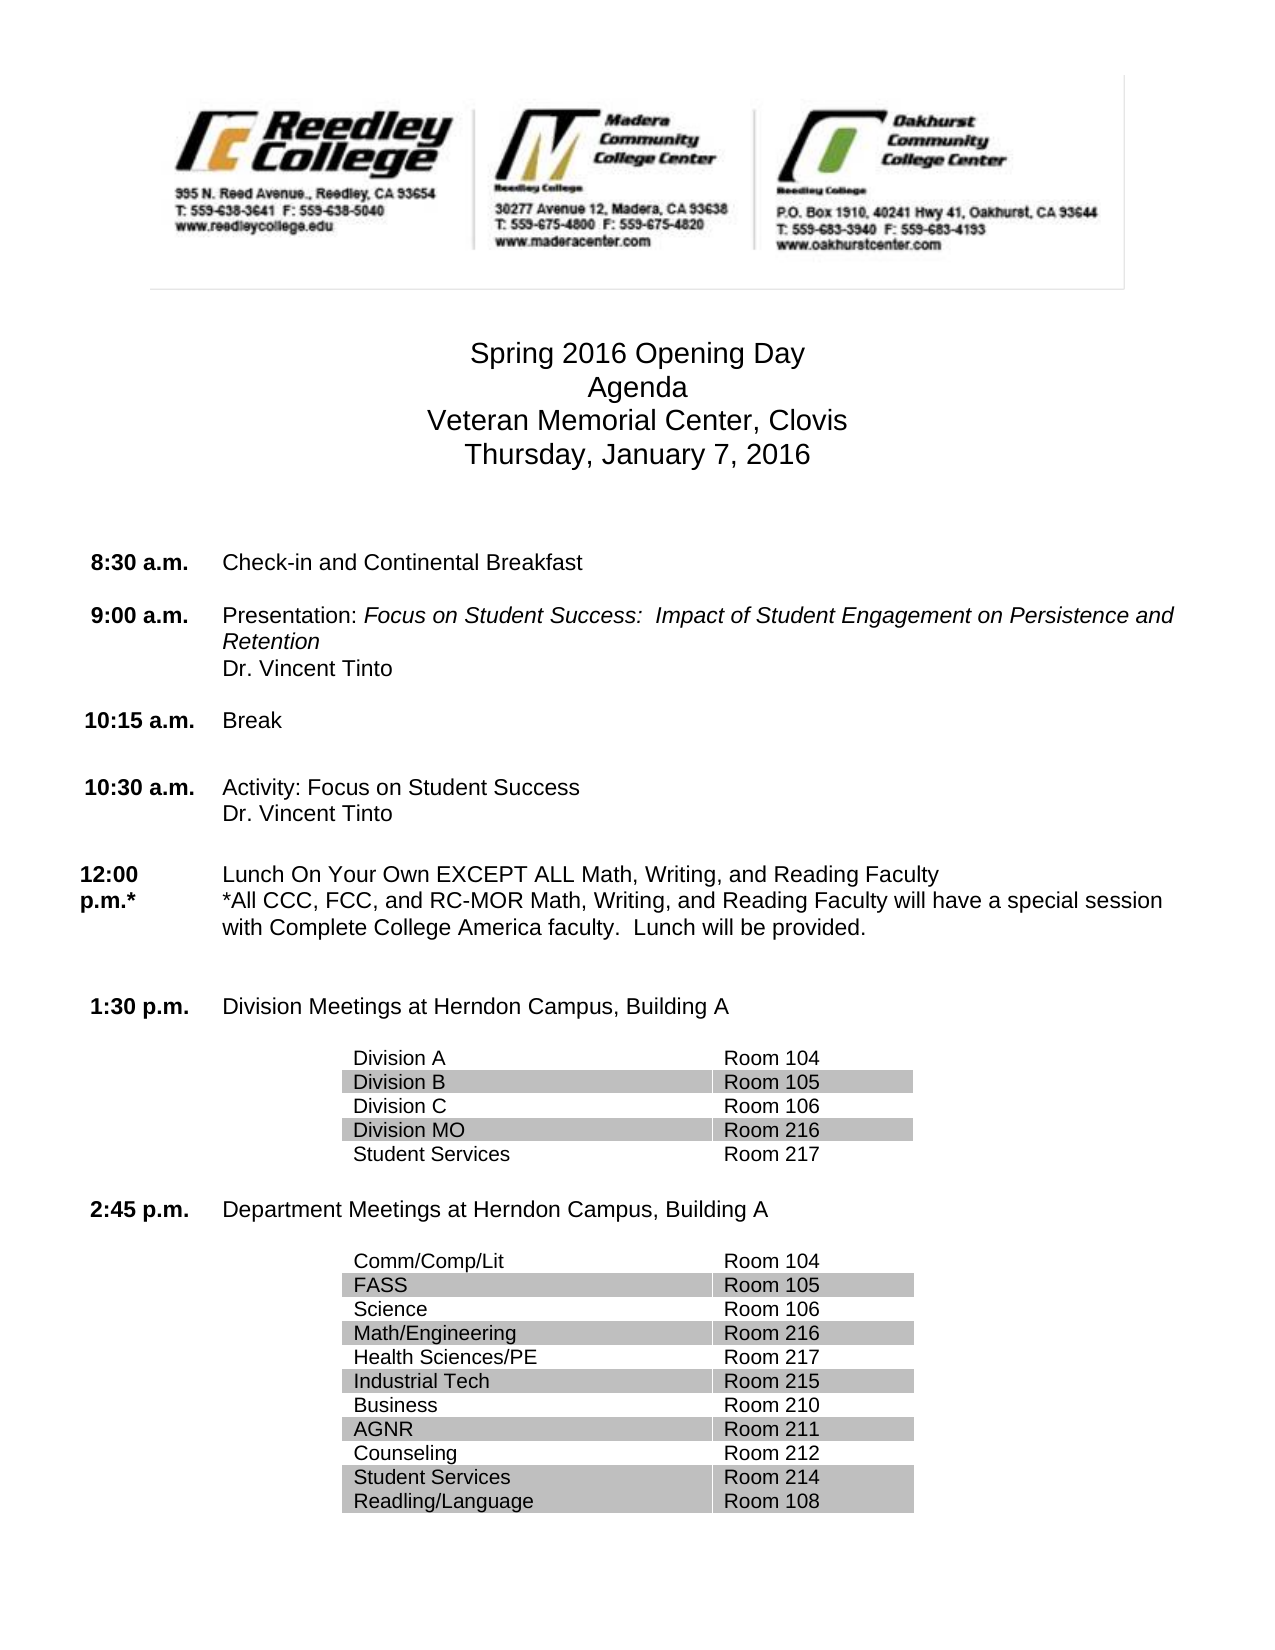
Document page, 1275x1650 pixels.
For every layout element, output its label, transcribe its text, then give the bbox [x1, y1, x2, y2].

table_header 8:30 a.m. [68, 549, 211, 602]
table_cell Presentation: Focus on Student Success: Impact of Student Engagement on Persistence and Retention Dr. Vincent Tinto [211, 602, 1207, 707]
table_cell 10:30 a.m. [68, 774, 211, 861]
table_cell Activity: Focus on Student Success Dr. Vincent Tinto [211, 774, 1207, 861]
picture [150, 75, 1125, 291]
table_cell 2:45 p.m. [68, 1196, 211, 1513]
table_cell 9:00 a.m. [68, 602, 211, 707]
text Agenda [79, 369, 1195, 403]
table_cell Department Meetings at Herndon Campus, Building A [211, 1196, 1207, 1513]
table_cell Division Meetings at Herndon Campus, Building A [211, 993, 1207, 1196]
text Thursday, January 7, 2016 [79, 437, 1195, 470]
table_cell 1:30 p.m. [68, 993, 211, 1196]
text Veteran Memorial Center, Clovis [79, 403, 1195, 437]
table_header Check-in and Continental Breakfast [211, 549, 1207, 602]
table_cell Lunch On Your Own EXCEPT ALL Math, Writing, and Reading Faculty *All CCC, FCC, and RC-MOR Math, Writing, and Reading Faculty will have a special session with Complete College America faculty. Lunch will be provided. [211, 861, 1207, 993]
table_cell 10:15 a.m. [68, 708, 211, 774]
table_cell 12:00 p.m.* [68, 861, 211, 993]
table_cell Break [211, 708, 1207, 774]
text Spring 2016 Opening Day [79, 336, 1195, 369]
